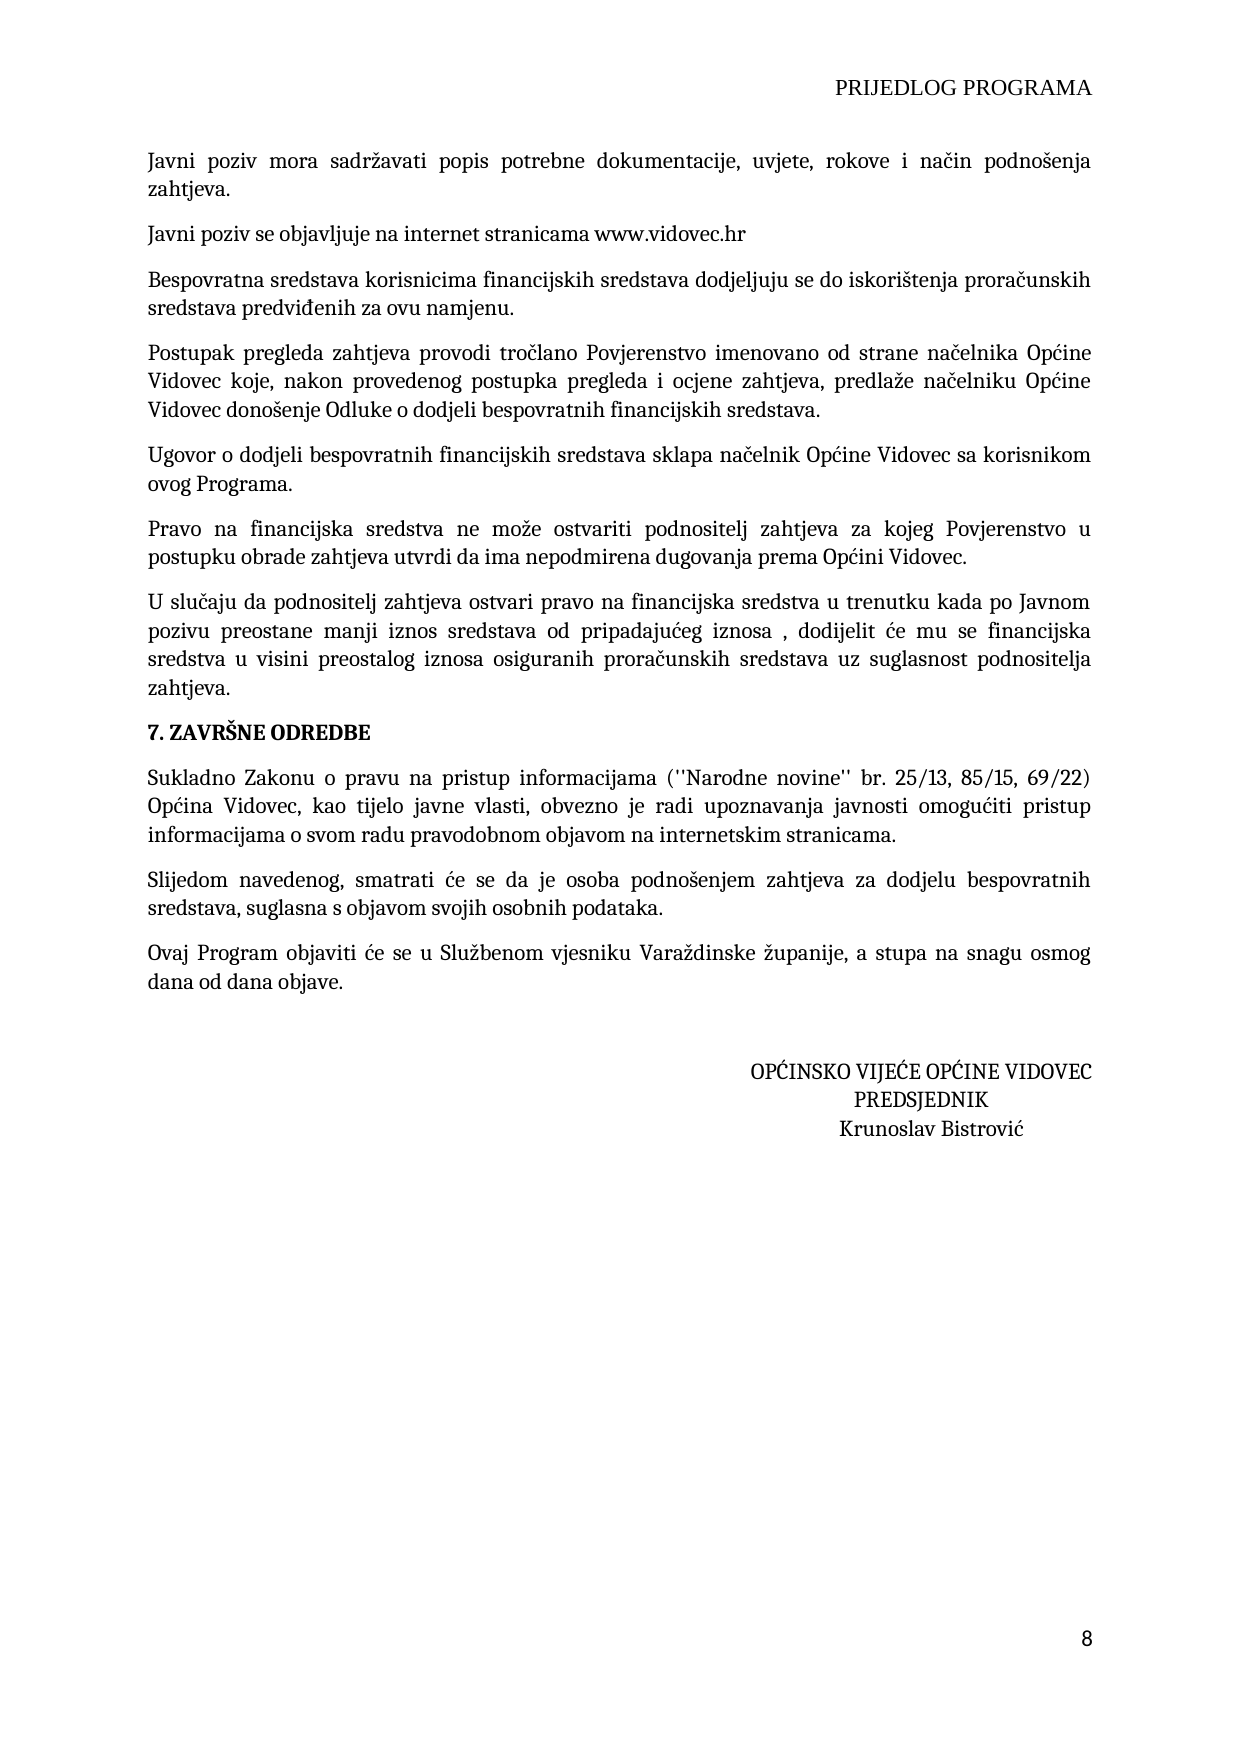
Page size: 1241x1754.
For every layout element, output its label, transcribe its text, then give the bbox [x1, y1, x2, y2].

text Ugovor o dodjeli bespovratnih financijskih sredstava sklapa načelnik Općine Vidovec sa korisnikom ovog Programa. [148, 442, 1092, 497]
text Javni poziv mora sadržavati popis potrebne dokumentacije, uvjete, rokove i način podnošenja zahtjeva. [148, 148, 1092, 202]
text U slučaju da podnositelj zahtjeva ostvari pravo na financijska sredstva u trenutku kada po Javnom pozivu preostane manji iznos sredstava od pripadajućeg iznosa , dodijelit će mu se financijska sredstva u visini preostalog iznosa osiguranih proračunskih sredstava uz suglasnost podnositelja zahtjeva. [148, 589, 1092, 701]
text Slijedom navedenog, smatrati će se da je osoba podnošenjem zahtjeva za dodjelu bespovratnih sredstava, suglasna s objavom svojih osobnih podataka. [148, 866, 1092, 921]
text Krunoslav Bistrović [148, 1116, 1092, 1142]
text Postupak pregleda zahtjeva provodi tročlano Povjerenstvo imenovano od strane načelnika Općine Vidovec koje, nakon provedenog postupka pregleda i ocjene zahtjeva, predlaže načelniku Općine Vidovec donošenje Odluke o dodjeli bespovratnih financijskih sredstava. [148, 340, 1092, 423]
text OPĆINSKO VIJEĆE OPĆINE VIDOVEC [148, 1059, 1092, 1085]
text PREDSJEDNIK [148, 1087, 1092, 1113]
text 7. ZAVRŠNE ODREDBE [148, 719, 1092, 746]
text Javni poziv se objavljuje na internet stranicama www.vidovec.hr [148, 221, 1092, 248]
text Bespovratna sredstava korisnicima financijskih sredstava dodjeljuju se do iskorištenja proračunskih sredstava predviđenih za ovu namjenu. [148, 266, 1092, 321]
text Ovaj Program objaviti će se u Službenom vjesniku Varaždinske županije, a stupa na snagu osmog dana od dana objave. [148, 940, 1092, 995]
text Sukladno Zakonu o pravu na pristup informacijama (''Narodne novine'' br. 25/13, 85/15, 69/22) Općina Vidovec, kao tijelo javne vlasti, obvezno je radi upoznavanja javnosti omogućiti pristup informacijama o svom radu pravodobnom objavom na internetskim stranicama. [148, 764, 1092, 848]
text Pravo na financijska sredstva ne može ostvariti podnositelj zahtjeva za kojeg Povjerenstvo u postupku obrade zahtjeva utvrdi da ima nepodmirena dugovanja prema Općini Vidovec. [148, 515, 1092, 570]
